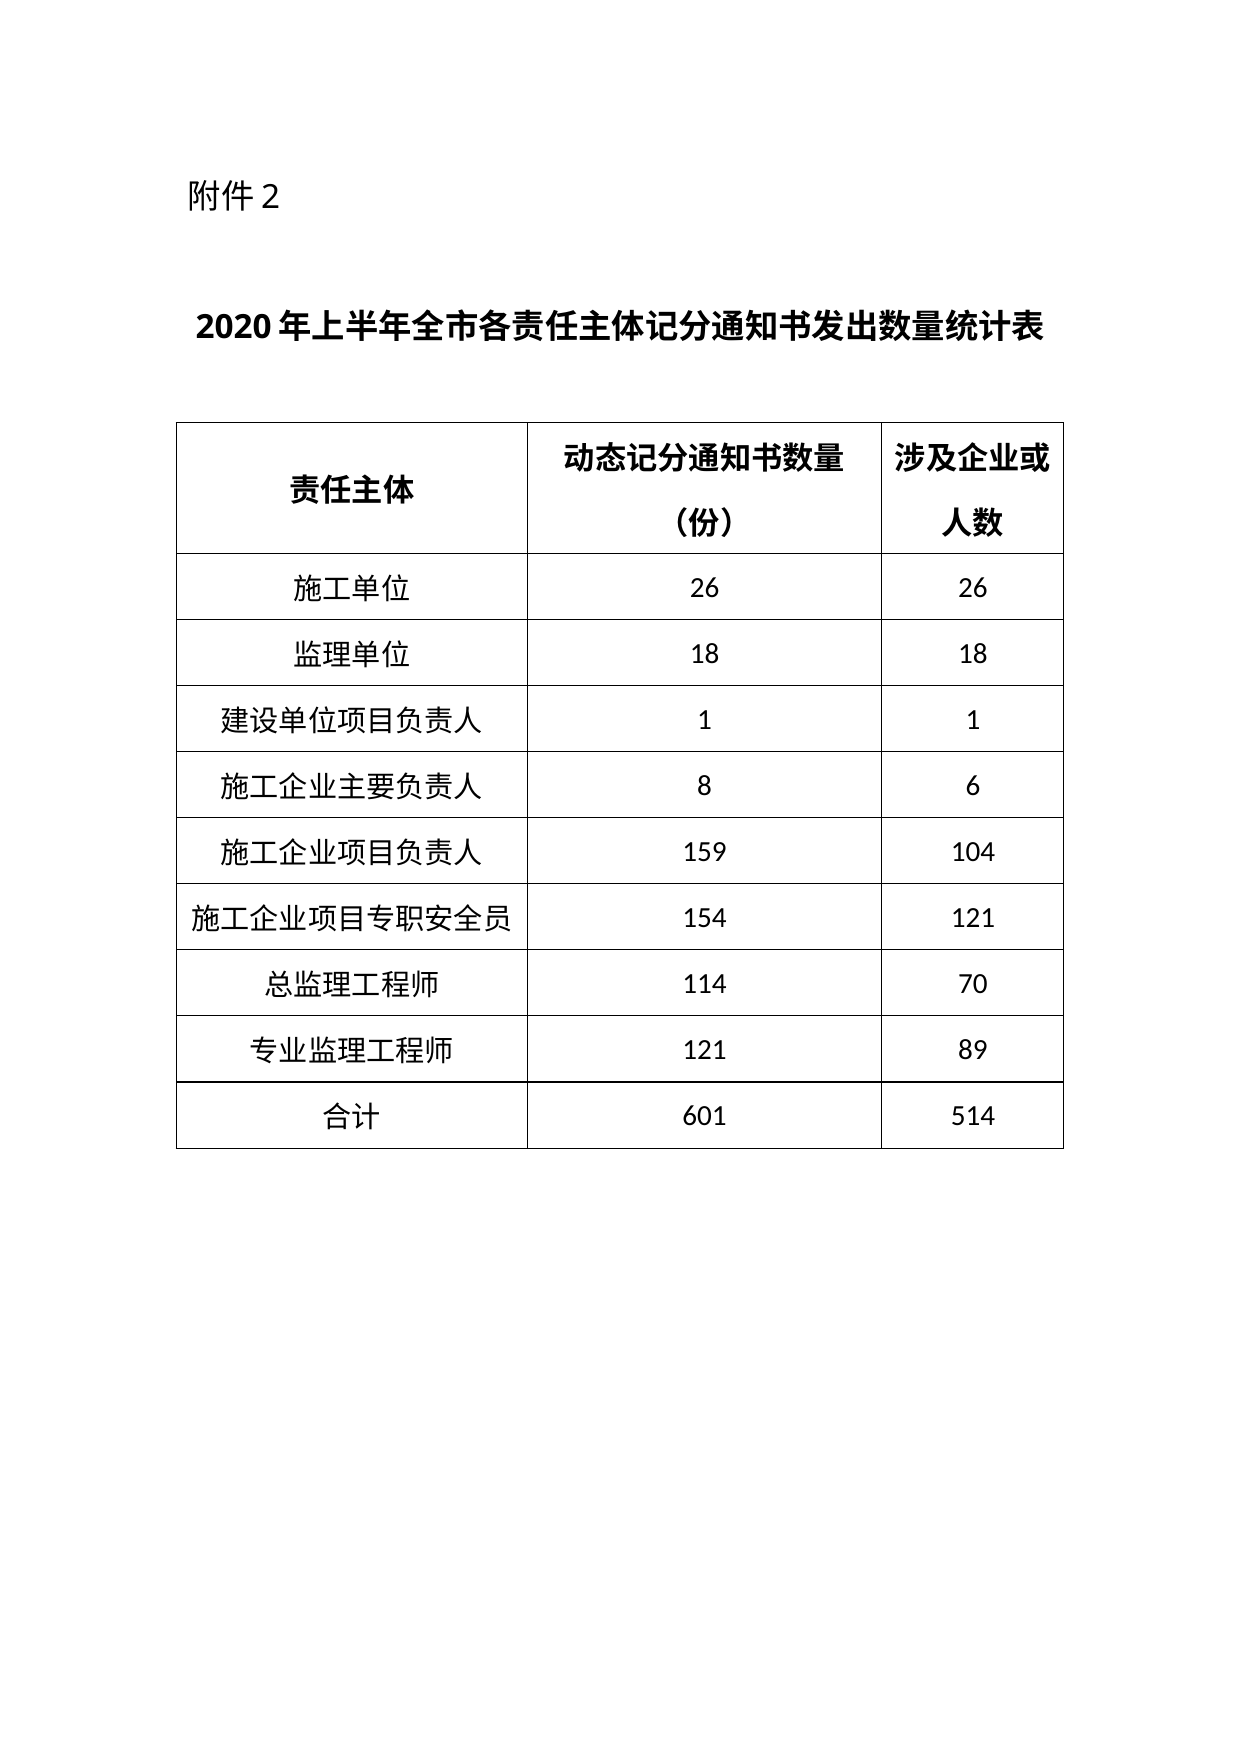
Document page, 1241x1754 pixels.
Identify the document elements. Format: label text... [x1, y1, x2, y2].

table_cell 施工企业主要负责人 [177, 752, 527, 817]
table_cell 施工企业项目专职安全员 [177, 884, 527, 949]
table_cell 监理单位 [177, 620, 527, 685]
table_cell 施工企业项目负责人 [177, 818, 527, 883]
table_cell 合计 [177, 1083, 527, 1147]
table_header 责任主体 [177, 423, 527, 553]
table_cell 建设单位项目负责人 [177, 686, 527, 751]
table_cell 8 [528, 752, 881, 817]
table_cell 总监理工程师 [177, 950, 527, 1015]
table_cell 104 [882, 818, 1063, 883]
table_cell 70 [882, 950, 1063, 1015]
table_cell 121 [528, 1016, 881, 1081]
table_cell 514 [882, 1083, 1063, 1147]
table_cell 1 [528, 686, 881, 751]
table_cell 159 [528, 818, 881, 883]
table_cell 施工单位 [177, 554, 527, 619]
table_cell 专业监理工程师 [177, 1016, 527, 1081]
table_cell 601 [528, 1083, 881, 1147]
table_cell 26 [528, 554, 881, 619]
table_cell 154 [528, 884, 881, 949]
text 2020年上半年全市各责任主体记分通知书发出数量统计表 [187, 292, 1053, 357]
table_cell 18 [882, 620, 1063, 685]
table_header 动态记分通知书数量（份） [528, 423, 881, 553]
table_cell 89 [882, 1016, 1063, 1081]
table_cell 18 [528, 620, 881, 685]
table_cell 6 [882, 752, 1063, 817]
table_cell 121 [882, 884, 1063, 949]
table_cell 114 [528, 950, 881, 1015]
table_cell 1 [882, 686, 1063, 751]
table_cell 26 [882, 554, 1063, 619]
text 附件2 [187, 162, 1053, 227]
table_header 涉及企业或人数 [882, 423, 1063, 553]
